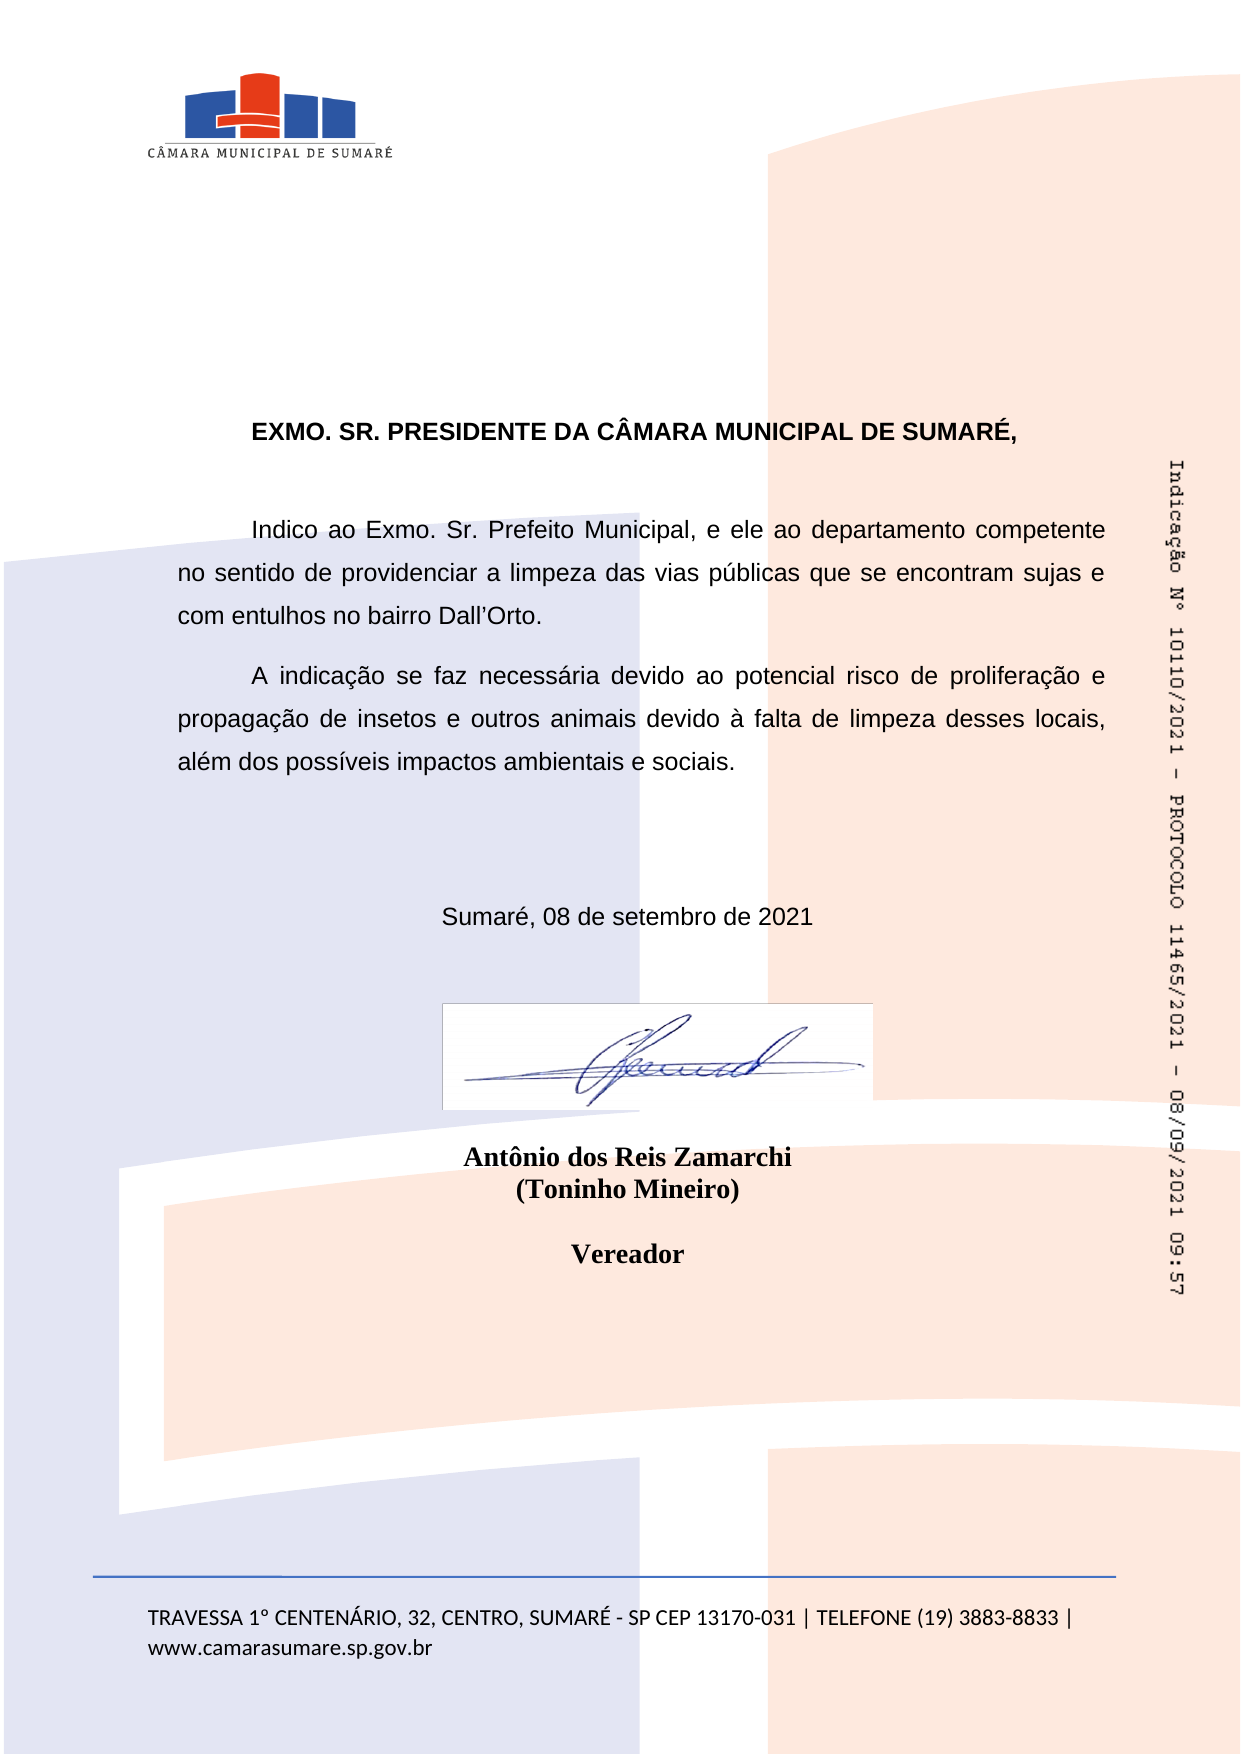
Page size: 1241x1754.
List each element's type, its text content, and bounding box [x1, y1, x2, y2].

text Antônio dos Reis Zamarchi [148, 1140, 1107, 1172]
text Sumaré, 08 de setembro de 2021 [148, 902, 1107, 931]
text A indicação se faz necessária devido ao potencial risco de proliferação e propagação de insetos e outros animais devido à falta de limpeza desses locais, além dos possíveis impactos ambientais e sociais. [177, 661, 1107, 776]
picture [147, 73, 394, 160]
text Indico ao Exmo. Sr. Prefeito Municipal, e ele ao departamento competente no sentido de providenciar a limpeza das vias públicas que se encontram sujas e com entulhos no bairro Dall’Orto. [177, 514, 1107, 629]
text (Toninho Mineiro) [148, 1172, 1107, 1204]
text EXMO. SR. PRESIDENTE DA CÂMARA MUNICIPAL DE SUMARÉ, [177, 417, 1107, 446]
text Vereador [148, 1237, 1107, 1269]
picture [1142, 455, 1205, 1299]
picture [428, 997, 887, 1121]
